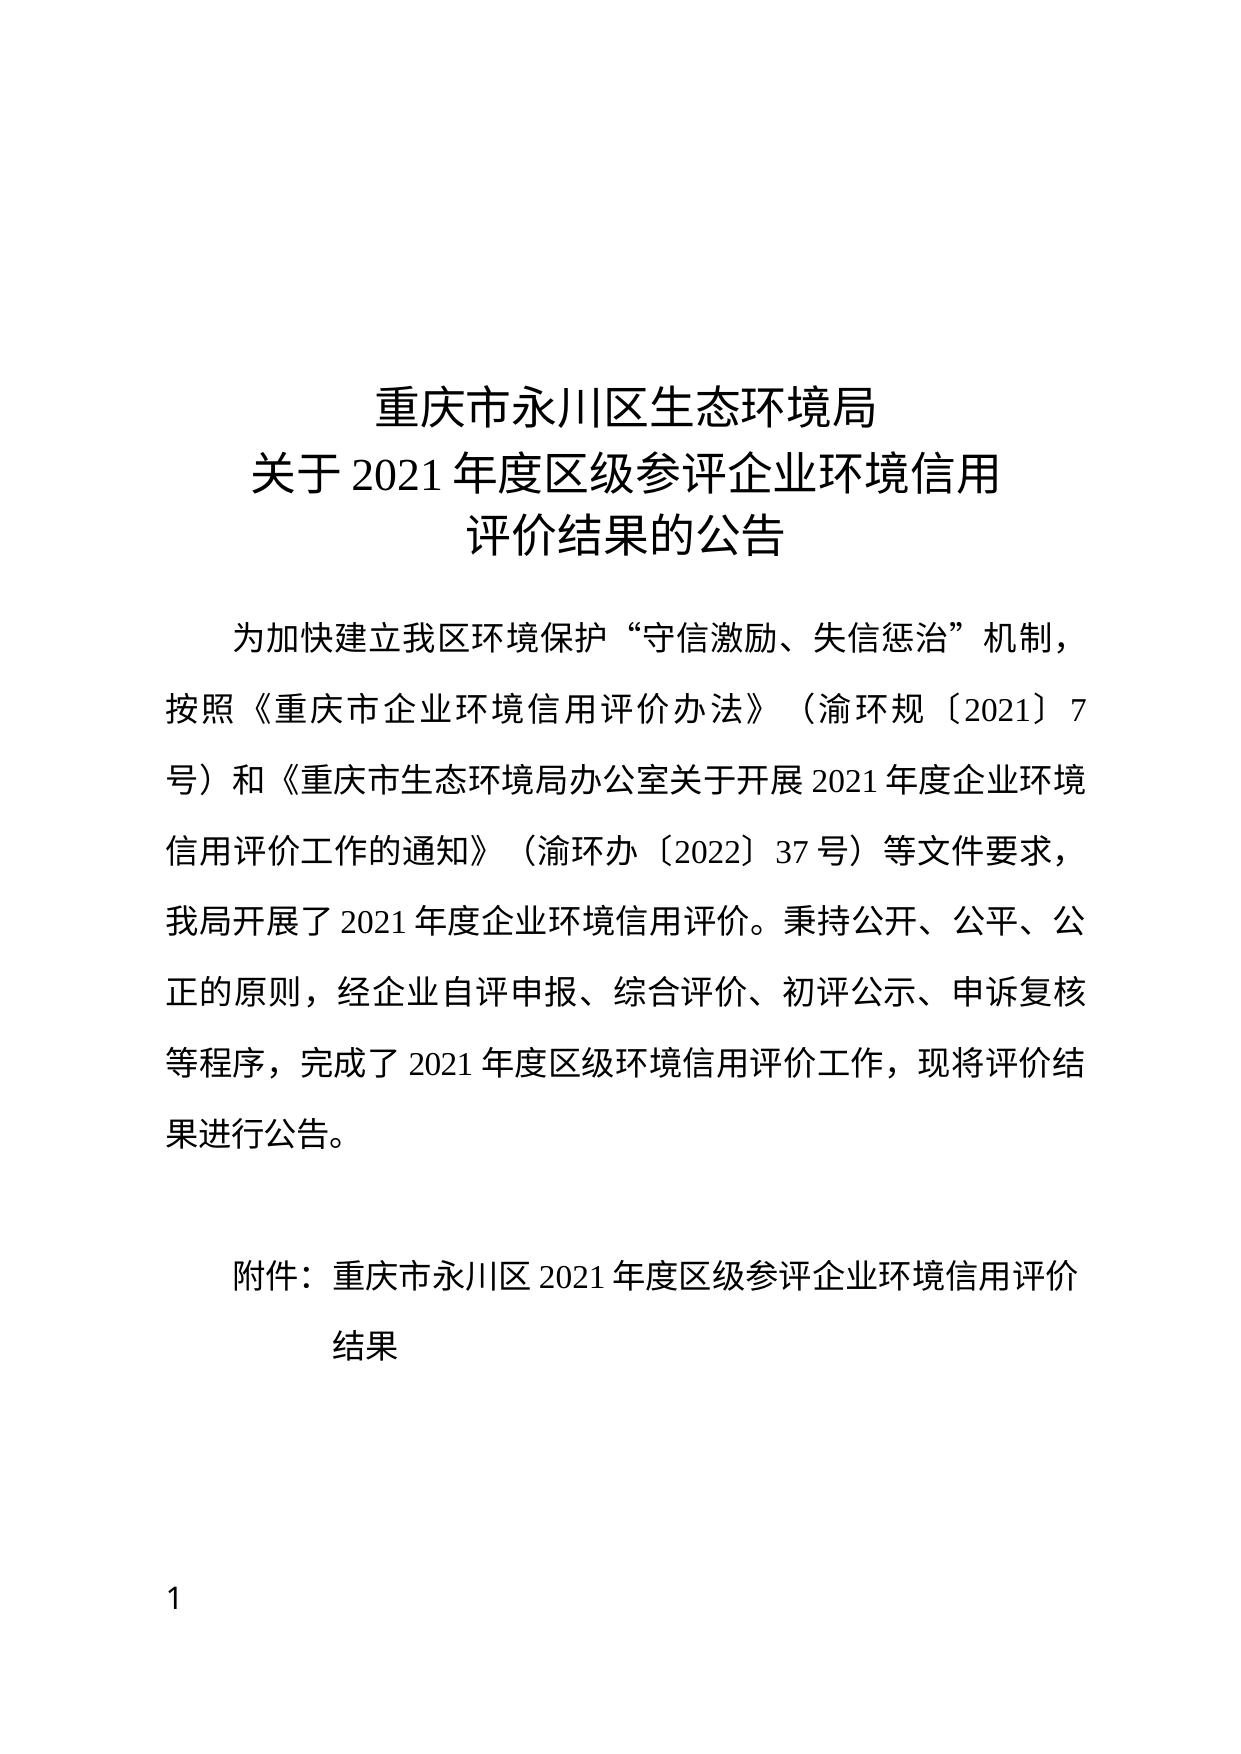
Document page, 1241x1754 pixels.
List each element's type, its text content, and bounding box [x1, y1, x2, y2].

text 结果 [165, 1309, 1087, 1380]
text 为加快建立我区环境保护“守信激励、失信惩治”机制，按照《重庆市企业环境信用评价办法》（渝环规〔2021〕7号）和《重庆市生态环境局办公室关于开展2021年度企业环境信用评价工作的通知》（渝环办〔2022〕37号）等文件要求，我局开展了2021年度企业环境信用评价。秉持公开、公平、公正的原则，经企业自评申报、综合评价、初评公示、申诉复核等程序，完成了2021年度区级环境信用评价工作，现将评价结果进行公告。 [165, 601, 1087, 1167]
text 附件：重庆市永川区2021年度区级参评企业环境信用评价 [165, 1238, 1087, 1309]
text 关于2021年度区级参评企业环境信用 [165, 440, 1087, 503]
text 重庆市永川区生态环境局 [165, 369, 1087, 440]
text 评价结果的公告 [165, 503, 1087, 565]
